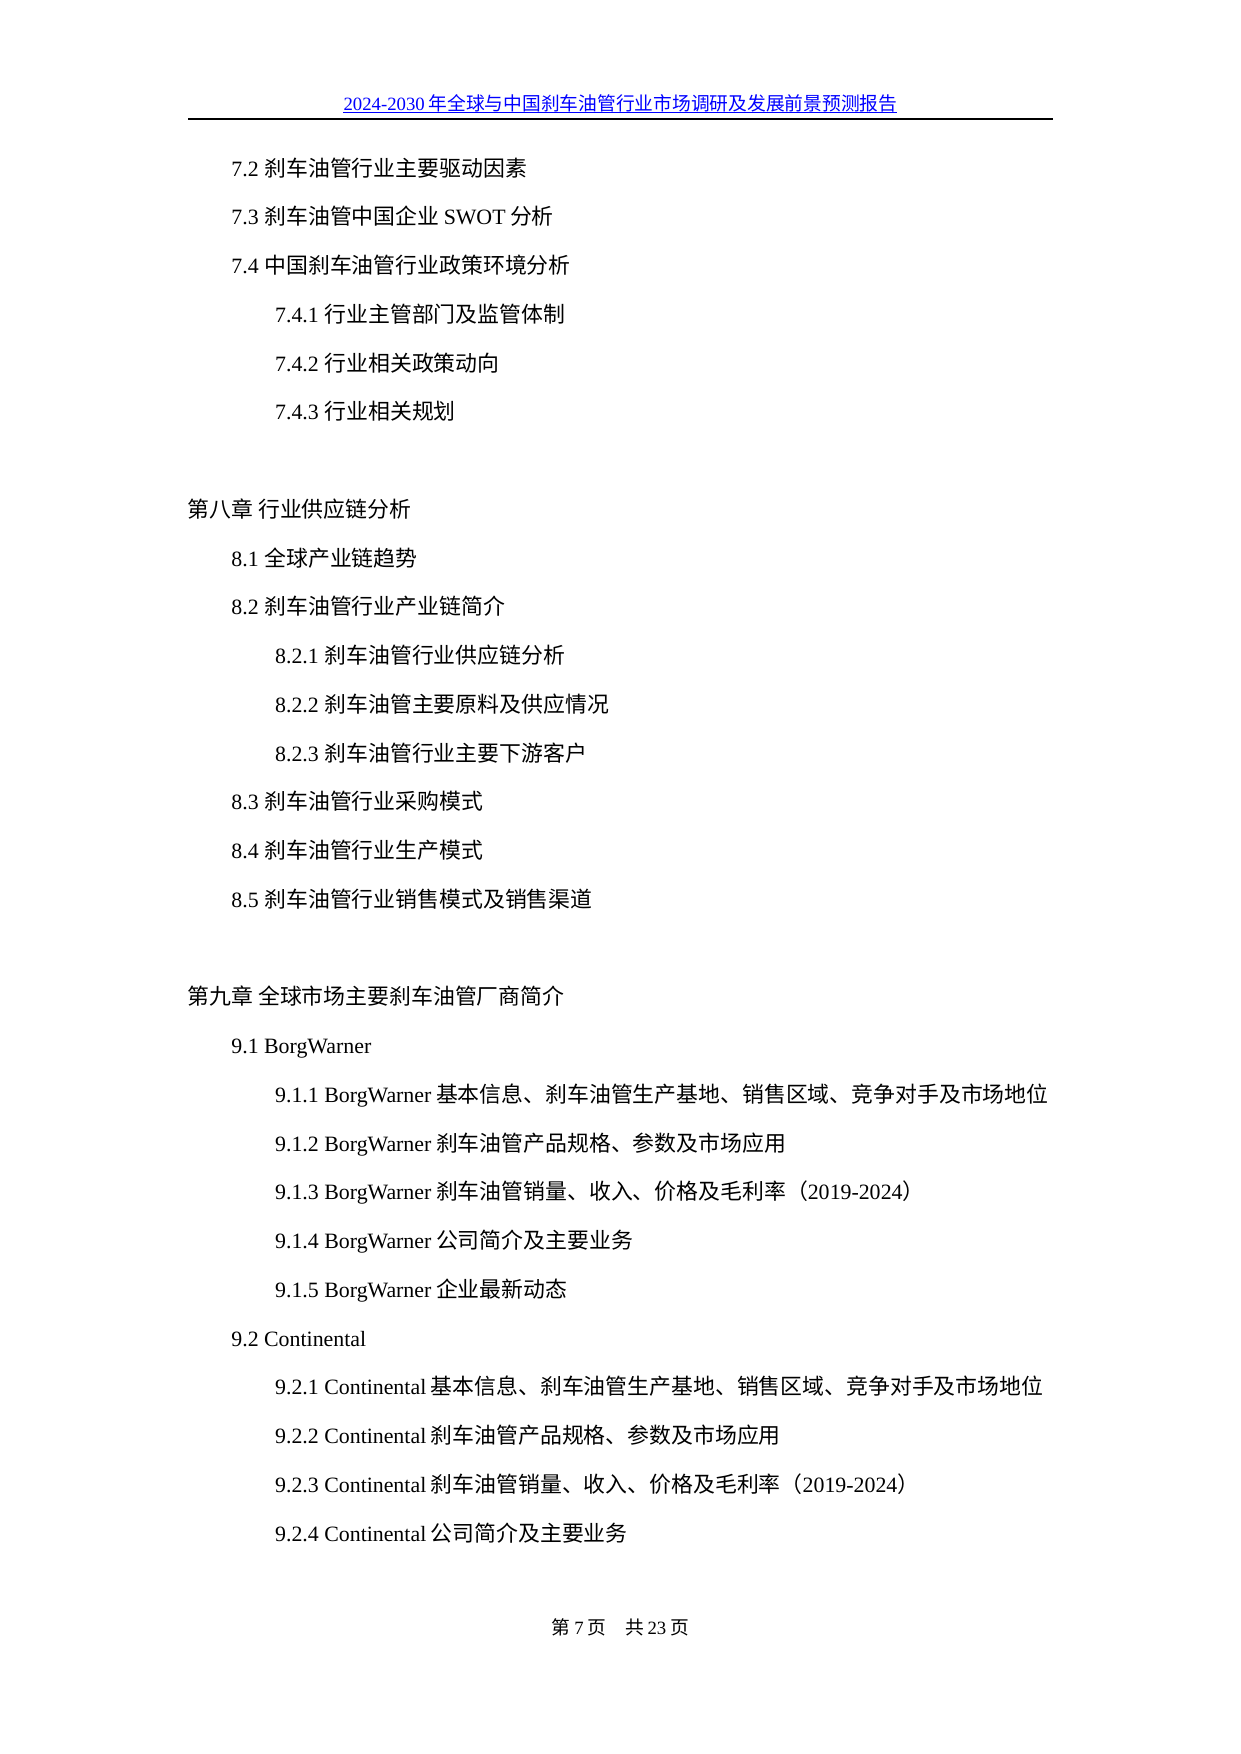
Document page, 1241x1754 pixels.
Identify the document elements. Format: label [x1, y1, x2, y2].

text [187, 150, 1053, 1548]
